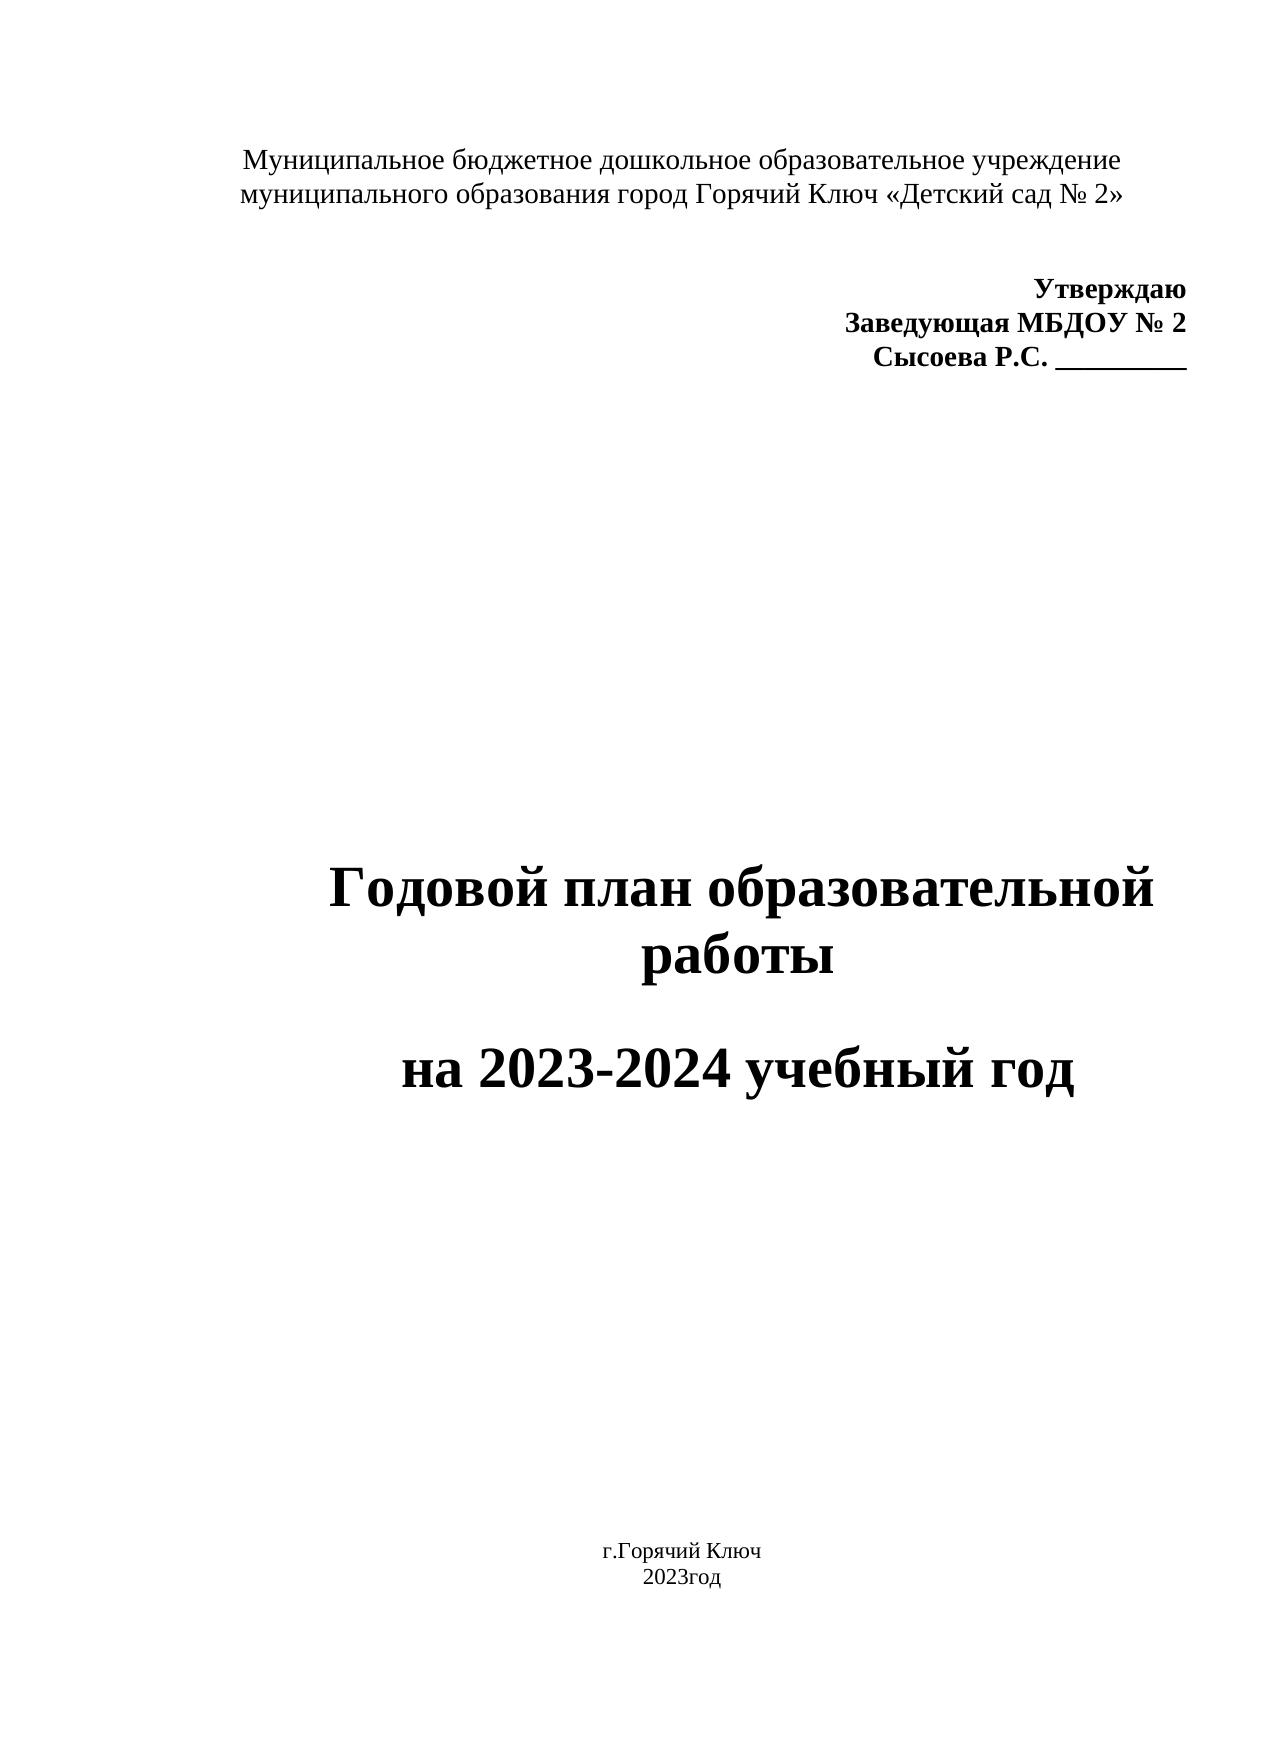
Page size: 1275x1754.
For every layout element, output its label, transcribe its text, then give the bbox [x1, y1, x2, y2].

subtitle Утверждаю [290, 272, 1186, 305]
subtitle Заведующая МБДОУ № 2 [290, 305, 1186, 339]
text г.Горячий Ключ [177, 1537, 1186, 1563]
text 2023год [177, 1563, 1186, 1590]
subtitle на 2023-2024 учебный год [290, 1033, 1186, 1100]
subtitle Годовой план образовательной работы [290, 852, 1186, 986]
subtitle Сысоева Р.С. _________ [290, 339, 1186, 372]
text Муниципальное бюджетное дошкольное образовательное учреждение муниципального образования город Горячий Ключ «Детский сад № 2» [177, 142, 1186, 209]
